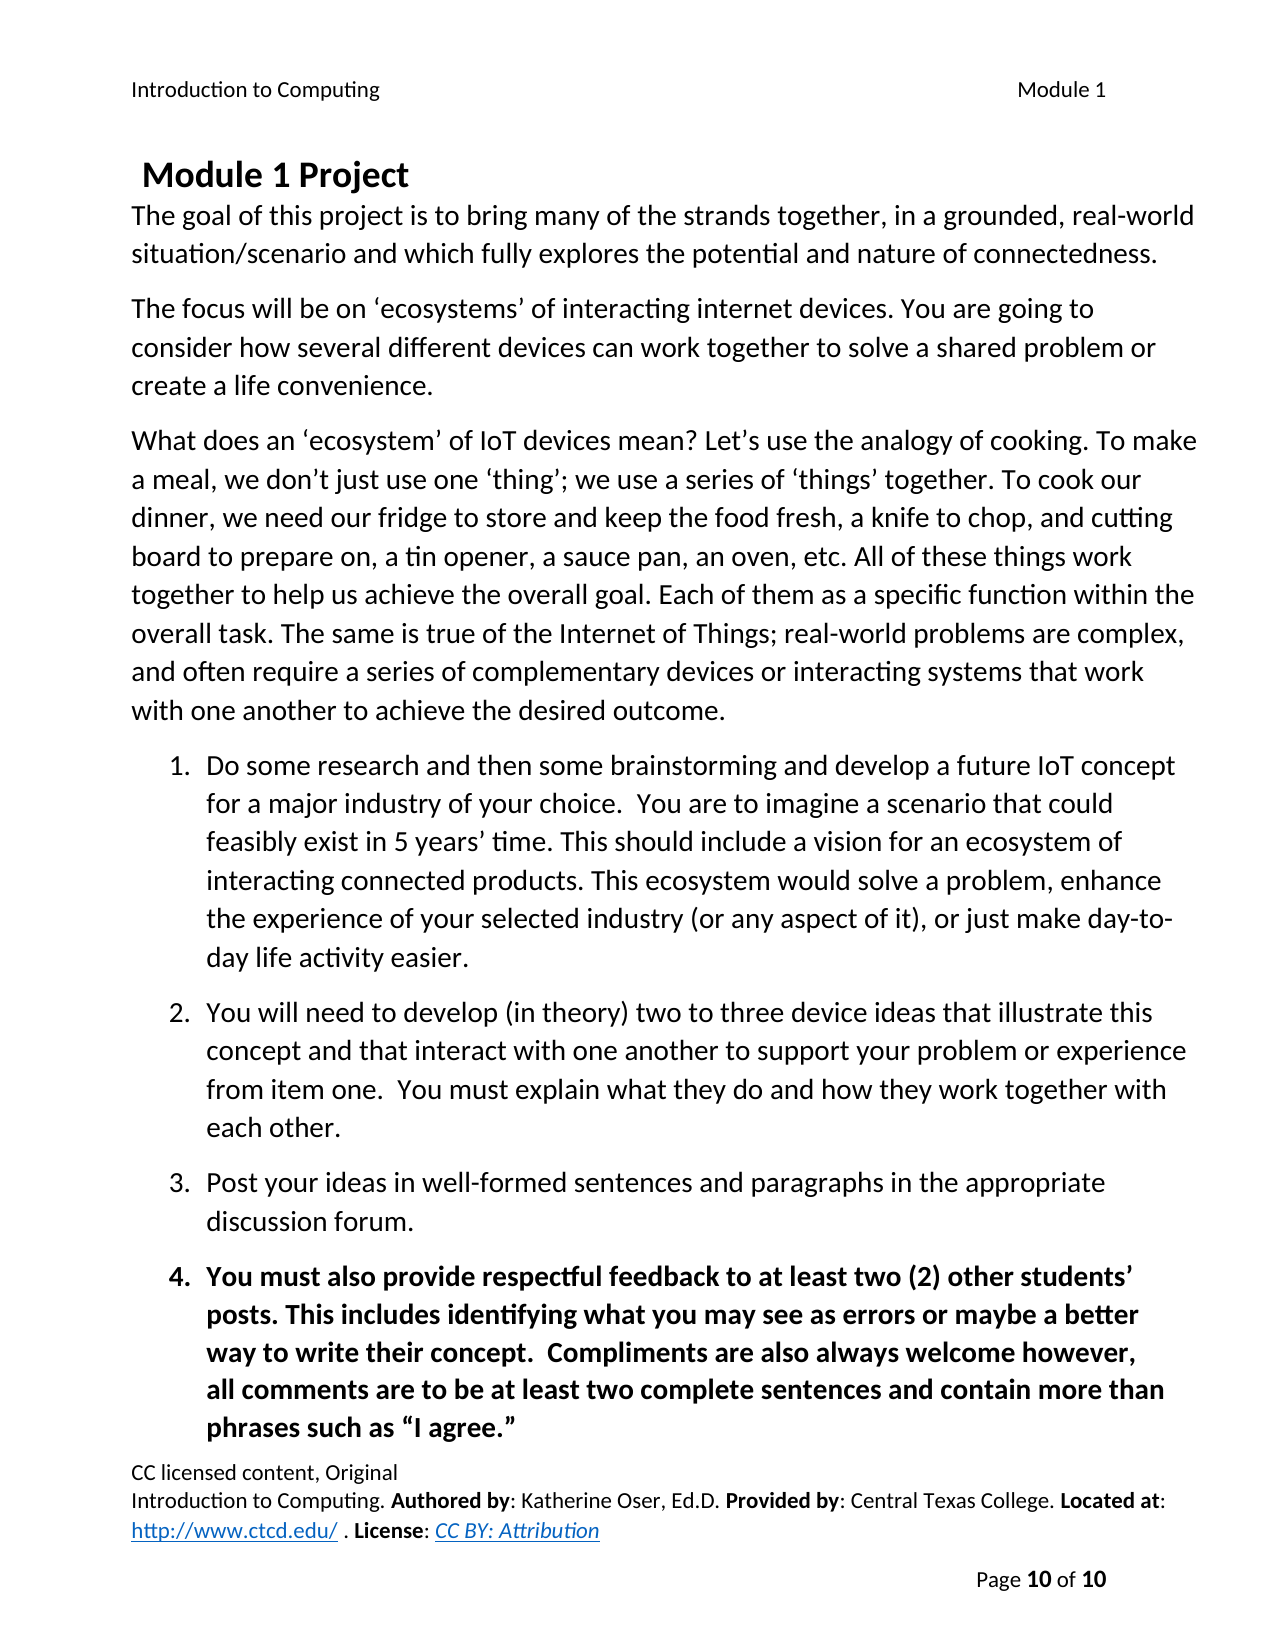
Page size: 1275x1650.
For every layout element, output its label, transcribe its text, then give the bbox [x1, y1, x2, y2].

subtitle Module 1 Project [142, 151, 1200, 197]
list Post your ideas in well-formed sentences and paragraphs in the appropriate discussion forum. [169, 1164, 1200, 1238]
list You will need to develop (in theory) two to three device ideas that illustrate this concept and that interact with one another to support your problem or experience from item one. You must explain what they do and how they work together with each other. [169, 994, 1200, 1145]
list You must also provide respectful feedback to at least two (2) other students’ posts. This includes identifying what you may see as errors or maybe a better way to write their concept. Compliments are also always welcome however, all comments are to be at least two complete sentences and contain more than phrases such as “I agree.” [169, 1258, 1169, 1445]
text What does an ‘ecosystem’ of IoT devices mean? Let’s use the analogy of cooking. To make a meal, we don’t just use one ‘thing’; we use a series of ‘things’ together. To cook our dinner, we need our fridge to store and keep the food fresh, a knife to chop, and cutting board to prepare on, a tin opener, a sauce pan, an oven, etc. All of these things work together to help us achieve the overall goal. Each of them as a specific function within the overall task. The same is true of the Internet of Things; real-world problems are complex, and often require a series of complementary devices or interacting systems that work with one another to achieve the desired outcome. [131, 422, 1200, 727]
list Do some research and then some brainstorming and develop a future IoT concept for a major industry of your choice. You are to imagine a scenario that could feasibly exist in 5 years’ time. This should include a vision for an ecosystem of interacting connected products. This ecosystem would solve a problem, enhance the experience of your selected industry (or any aspect of it), or just make day-to-day life activity easier. [169, 747, 1200, 974]
text The goal of this project is to bring many of the strands together, in a grounded, real-world situation/scenario and which fully explores the potential and nature of connectedness. [131, 197, 1200, 271]
text The focus will be on ‘ecosystems’ of interacting internet devices. You are going to consider how several different devices can work together to solve a shared problem or create a life convenience. [131, 291, 1200, 403]
